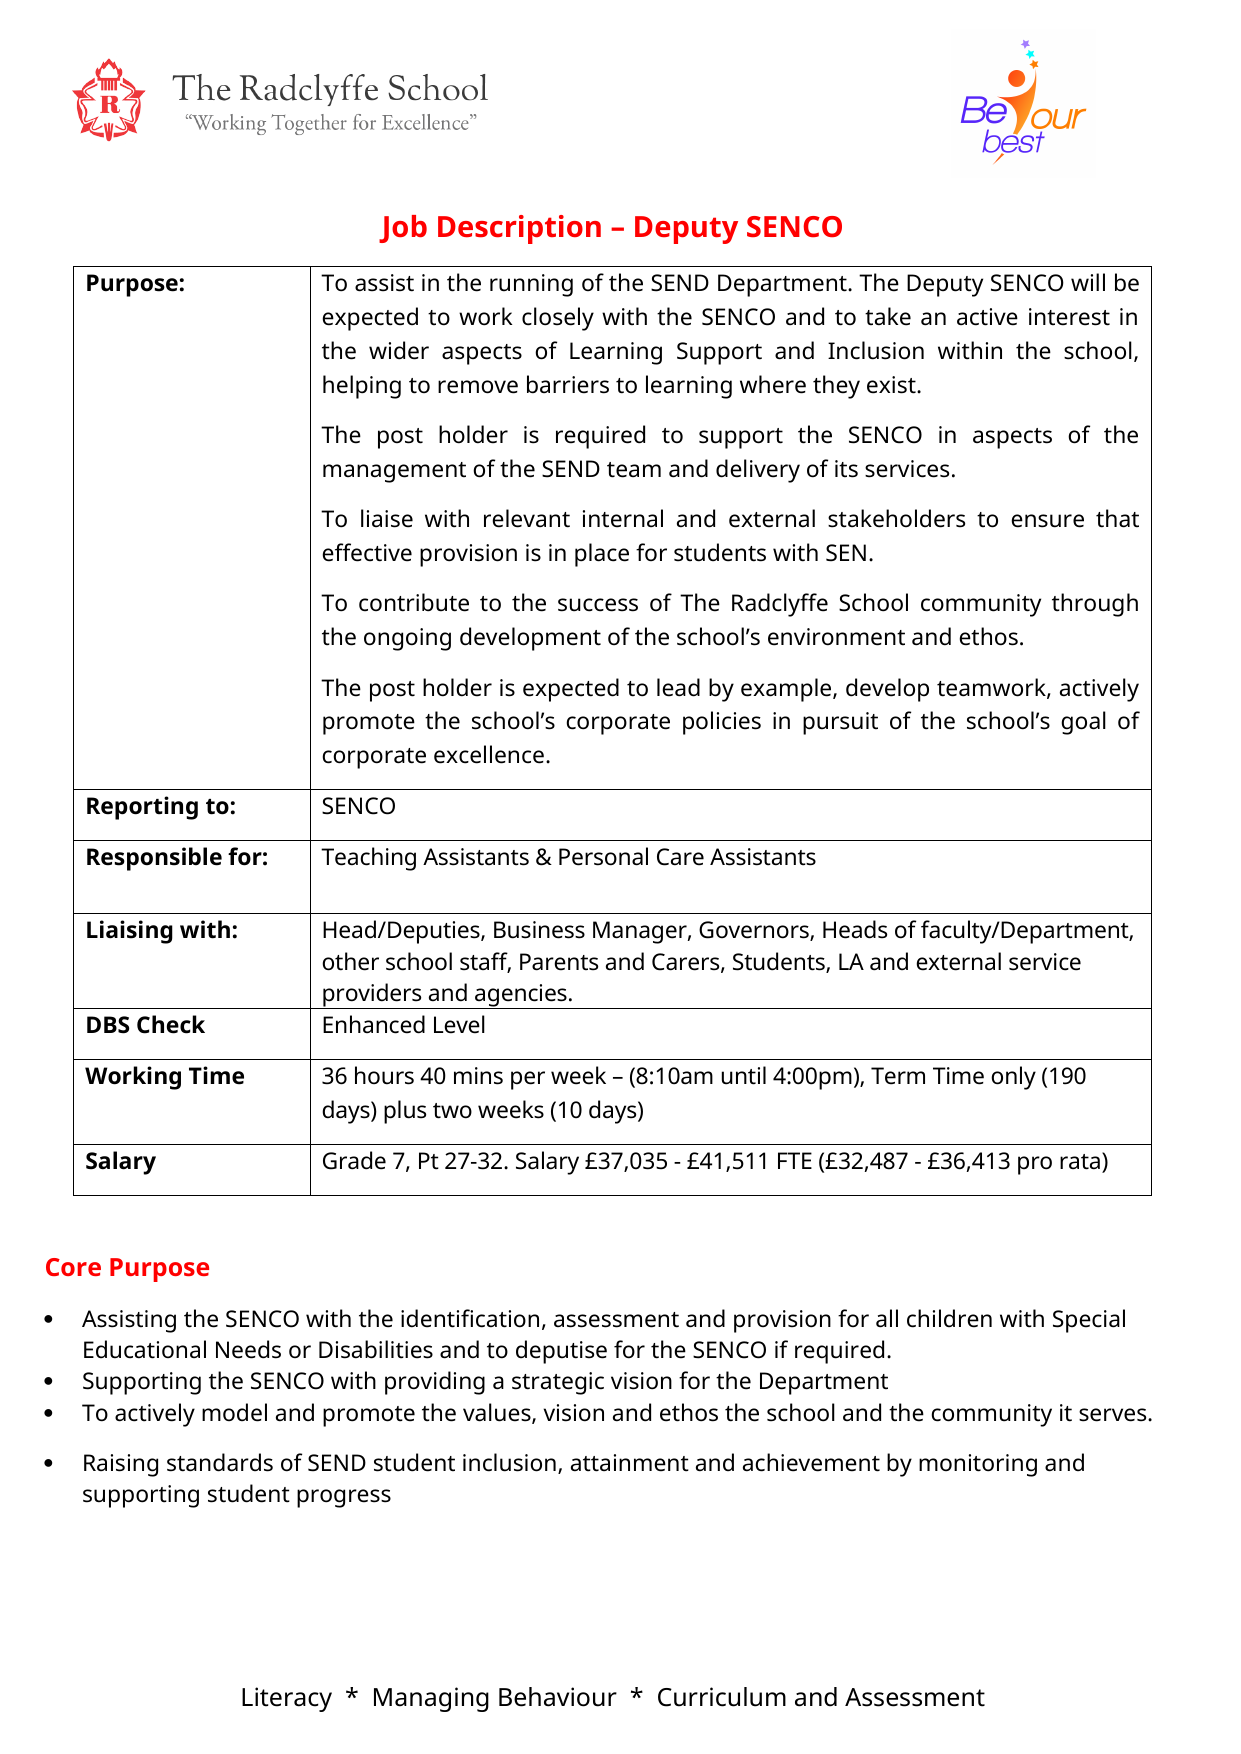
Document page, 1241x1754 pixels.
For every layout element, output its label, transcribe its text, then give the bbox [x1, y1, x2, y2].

table_cell 36 hours 40 mins per week – (8:10am until 4:00pm), Term Time only (190 days) plus two weeks (10 days) [311, 1060, 1151, 1144]
table_cell Reporting to: [74, 790, 310, 840]
table_header To assist in the running of the SEND Department. The Deputy SENCO will be expected to work closely with the SENCO and to take an active interest in the wider aspects of Learning Support and Inclusion within the school, helping to remove barriers to learning where they exist. The post holder is required to support the SENCO in aspects of the management of the SEND team and delivery of its services. To liaise with relevant internal and external stakeholders to ensure that effective provision is in place for students with SEN. To contribute to the success of The Radclyffe School community through the ongoing development of the school’s environment and ethos. The post holder is expected to lead by example, develop teamwork, actively promote the school’s corporate policies in pursuit of the school’s goal of corporate excellence. [311, 267, 1151, 789]
table_header Purpose: [74, 267, 310, 789]
table_cell SENCO [311, 790, 1151, 840]
list Assisting the SENCO with the identification, assessment and provision for all children with Special Educational Needs or Disabilities and to deputise for the SENCO if required. [44, 1303, 1181, 1365]
table_cell Enhanced Level [311, 1009, 1151, 1059]
table_cell DBS Check [74, 1009, 310, 1059]
table_cell Head/Deputies, Business Manager, Governors, Heads of faculty/Department, other school staff, Parents and Carers, Students, LA and external service providers and agencies. [311, 914, 1151, 1008]
table_cell Grade 7, Pt 27-32. Salary £37,035 - £41,511 FTE (£32,487 - £36,413 pro rata) [311, 1145, 1151, 1195]
text Job Description – Deputy SENCO [44, 207, 1181, 246]
table_cell Working Time [74, 1060, 310, 1144]
text Core Purpose [44, 1249, 1181, 1283]
table_cell Liaising with: [74, 914, 310, 1008]
table_cell Teaching Assistants & Personal Care Assistants [311, 841, 1151, 913]
picture [44, 35, 529, 178]
list To actively model and promote the values, vision and ethos the school and the community it serves. [44, 1396, 1181, 1428]
picture [950, 29, 1097, 178]
table_cell Responsible for: [74, 841, 310, 913]
list Raising standards of SEND student inclusion, attainment and achievement by monitoring and supporting student progress [44, 1447, 1181, 1509]
table_cell Salary [74, 1145, 310, 1195]
list Supporting the SENCO with providing a strategic vision for the Department [44, 1365, 1181, 1396]
